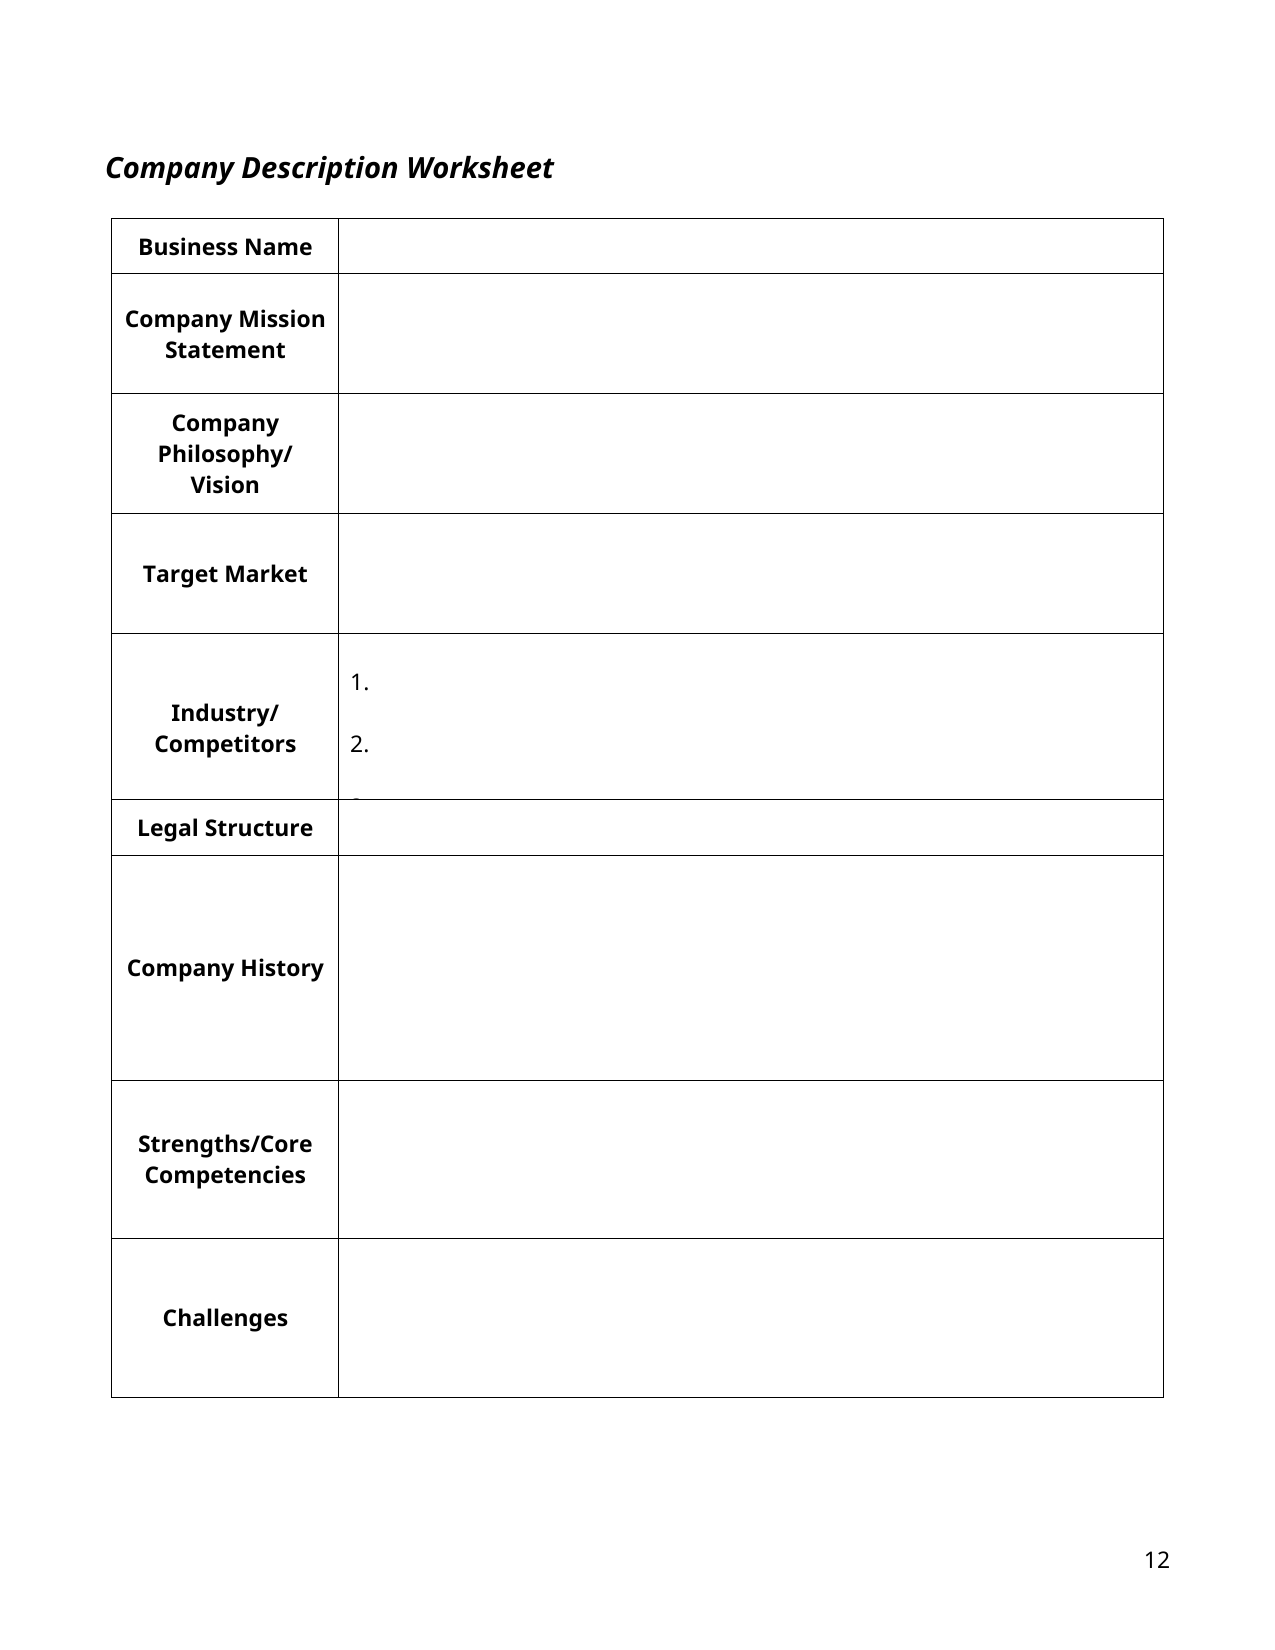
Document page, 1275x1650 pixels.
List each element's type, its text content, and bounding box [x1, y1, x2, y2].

table_cell Industry/ Competitors [112, 634, 338, 799]
table_cell Company Philosophy/ Vision [112, 394, 338, 513]
table_cell Company Mission Statement [112, 274, 338, 393]
table_cell [339, 394, 1163, 513]
table_cell [339, 800, 1163, 855]
table_cell Legal Structure [112, 800, 338, 855]
subtitle Company Description Worksheet [105, 147, 1170, 187]
table_cell [339, 514, 1163, 633]
table_header [339, 219, 1163, 273]
table_cell [339, 856, 1163, 1080]
table_cell Company History [112, 856, 338, 1080]
table_cell Target Market [112, 514, 338, 633]
table_cell Challenges [112, 1239, 338, 1397]
table_cell [339, 1081, 1163, 1238]
table_header Business Name [112, 219, 338, 273]
table_cell [339, 274, 1163, 393]
table_cell Strengths/Core Competencies [112, 1081, 338, 1238]
table_cell [339, 1239, 1163, 1397]
table_cell 1. 2. 3. [339, 634, 1163, 799]
